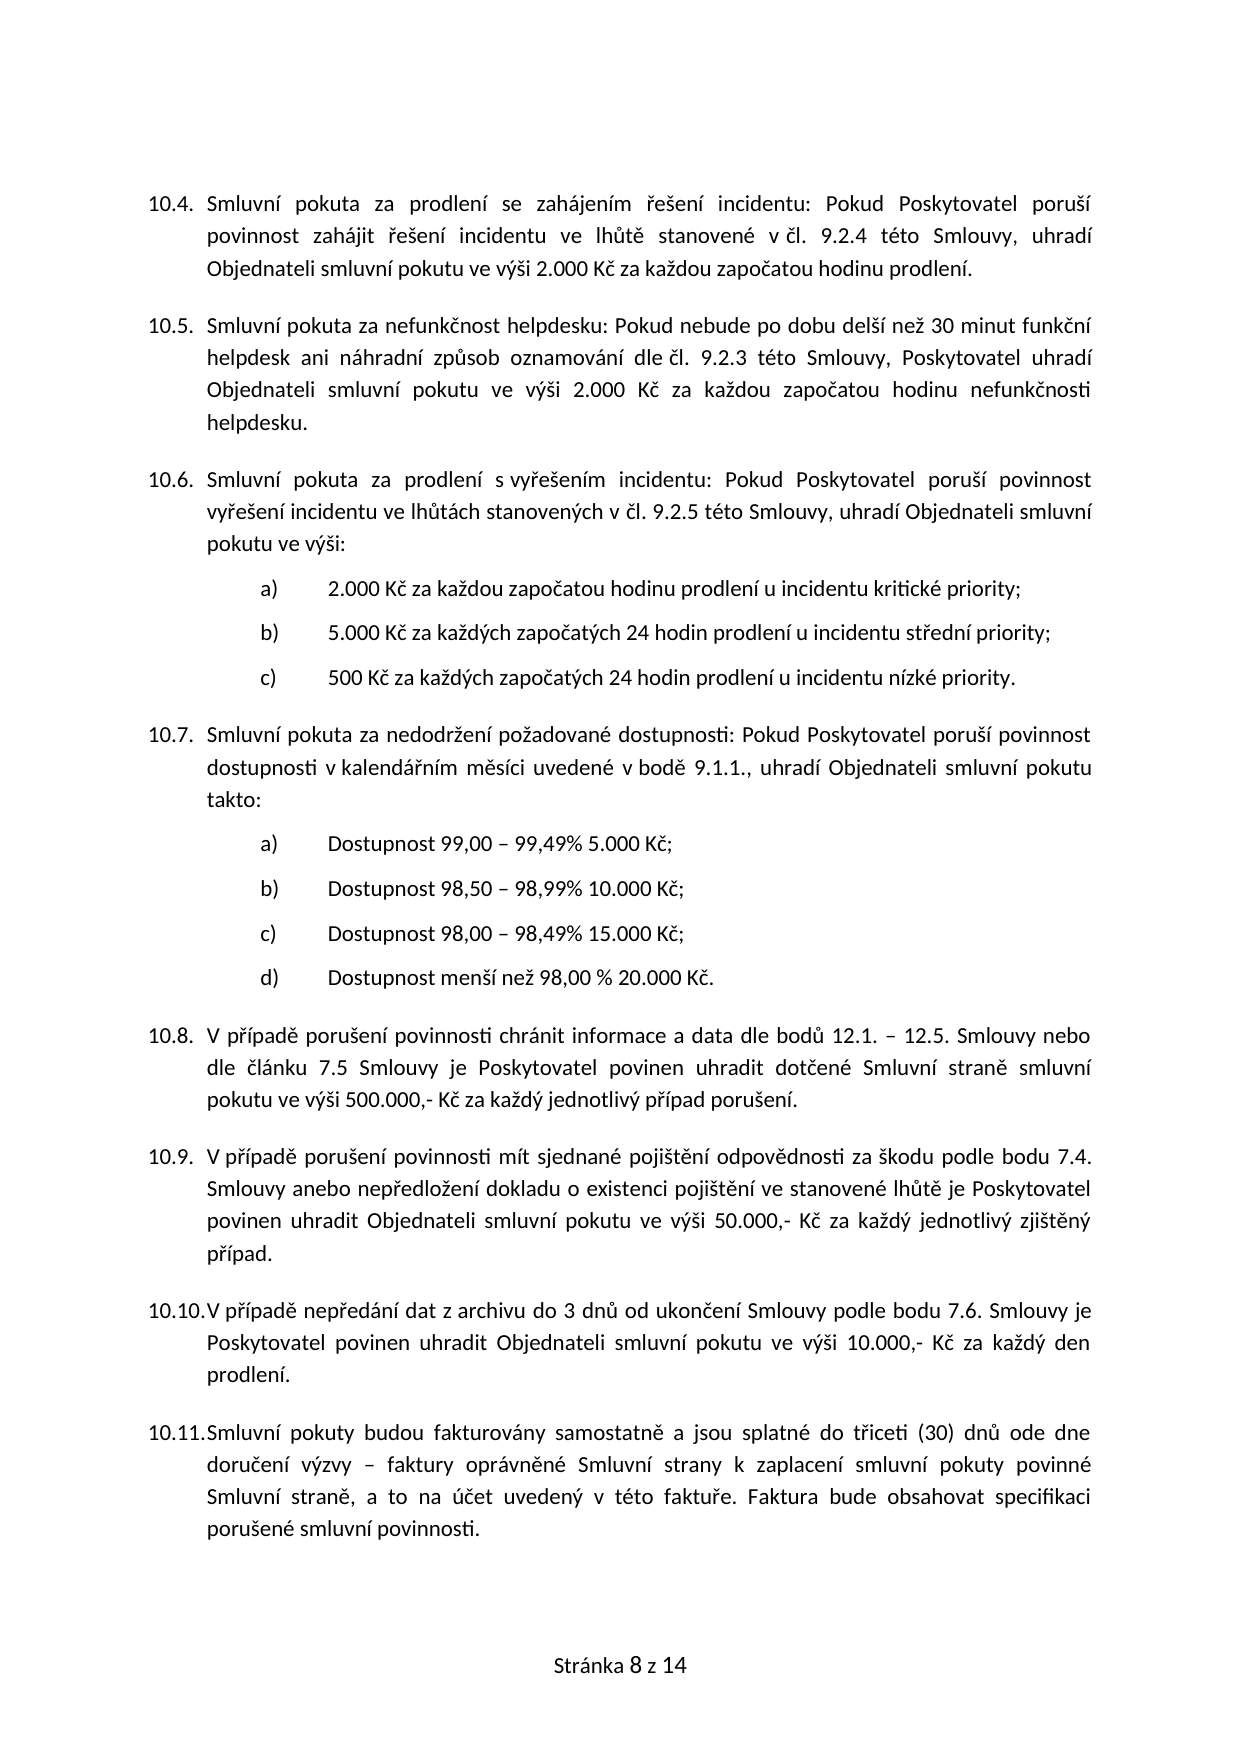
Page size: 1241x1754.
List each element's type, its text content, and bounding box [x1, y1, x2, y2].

subtitle 500 Kč za každých započatých 24 hodin prodlení u incidentu nízké priority. [260, 663, 1093, 691]
subtitle V případě nepředání dat z archivu do 3 dnů od ukončení Smlouvy podle bodu 7.6. Smlouvy je Poskytovatel povinen uhradit Objednateli smluvní pokutu ve výši 10.000,- Kč za každý den prodlení. [148, 1296, 1093, 1388]
subtitle V případě porušení povinnosti mít sjednané pojištění odpovědnosti za škodu podle bodu 7.4. Smlouvy anebo nepředložení dokladu o existenci pojištění ve stanovené lhůtě je Poskytovatel povinen uhradit Objednateli smluvní pokutu ve výši 50.000,- Kč za každý jednotlivý zjištěný případ. [148, 1142, 1093, 1267]
subtitle Dostupnost 98,50 – 98,99% 10.000 Kč; [260, 874, 1093, 902]
subtitle 2.000 Kč za každou započatou hodinu prodlení u incidentu kritické priority; [260, 574, 1093, 602]
subtitle Dostupnost menší než 98,00 % 20.000 Kč. [260, 963, 1093, 992]
subtitle Dostupnost 98,00 – 98,49% 15.000 Kč; [260, 919, 1093, 947]
subtitle Smluvní pokuta za prodlení s vyřešením incidentu: Pokud Poskytovatel poruší povinnost vyřešení incidentu ve lhůtách stanovených v čl. 9.2.5 této Smlouvy, uhradí Objednateli smluvní pokutu ve výši: [148, 465, 1093, 557]
subtitle Smluvní pokuta za nefunkčnost helpdesku: Pokud nebude po dobu delší než 30 minut funkční helpdesk ani náhradní způsob oznamování dle čl. 9.2.3 této Smlouvy, Poskytovatel uhradí Objednateli smluvní pokutu ve výši 2.000 Kč za každou započatou hodinu nefunkčnosti helpdesku. [148, 311, 1093, 436]
subtitle Smluvní pokuta za nedodržení požadované dostupnosti: Pokud Poskytovatel poruší povinnost dostupnosti v kalendářním měsíci uvedené v bodě 9.1.1., uhradí Objednateli smluvní pokutu takto: [148, 720, 1093, 813]
subtitle Smluvní pokuta za prodlení se zahájením řešení incidentu: Pokud Poskytovatel poruší povinnost zahájit řešení incidentu ve lhůtě stanovené v čl. 9.2.4 této Smlouvy, uhradí Objednateli smluvní pokutu ve výši 2.000 Kč za každou započatou hodinu prodlení. [148, 189, 1093, 282]
subtitle V případě porušení povinnosti chránit informace a data dle bodů 12.1. – 12.5. Smlouvy nebo dle článku 7.5 Smlouvy je Poskytovatel povinen uhradit dotčené Smluvní straně smluvní pokutu ve výši 500.000,- Kč za každý jednotlivý případ porušení. [148, 1021, 1093, 1113]
subtitle Dostupnost 99,00 – 99,49% 5.000 Kč; [260, 829, 1093, 857]
subtitle Smluvní pokuty budou fakturovány samostatně a jsou splatné do třiceti (30) dnů ode dne doručení výzvy – faktury oprávněné Smluvní strany k zaplacení smluvní pokuty povinné Smluvní straně, a to na účet uvedený v této faktuře. Faktura bude obsahovat specifikaci porušené smluvní povinnosti. [148, 1418, 1093, 1542]
subtitle 5.000 Kč za každých započatých 24 hodin prodlení u incidentu střední priority; [260, 618, 1093, 647]
